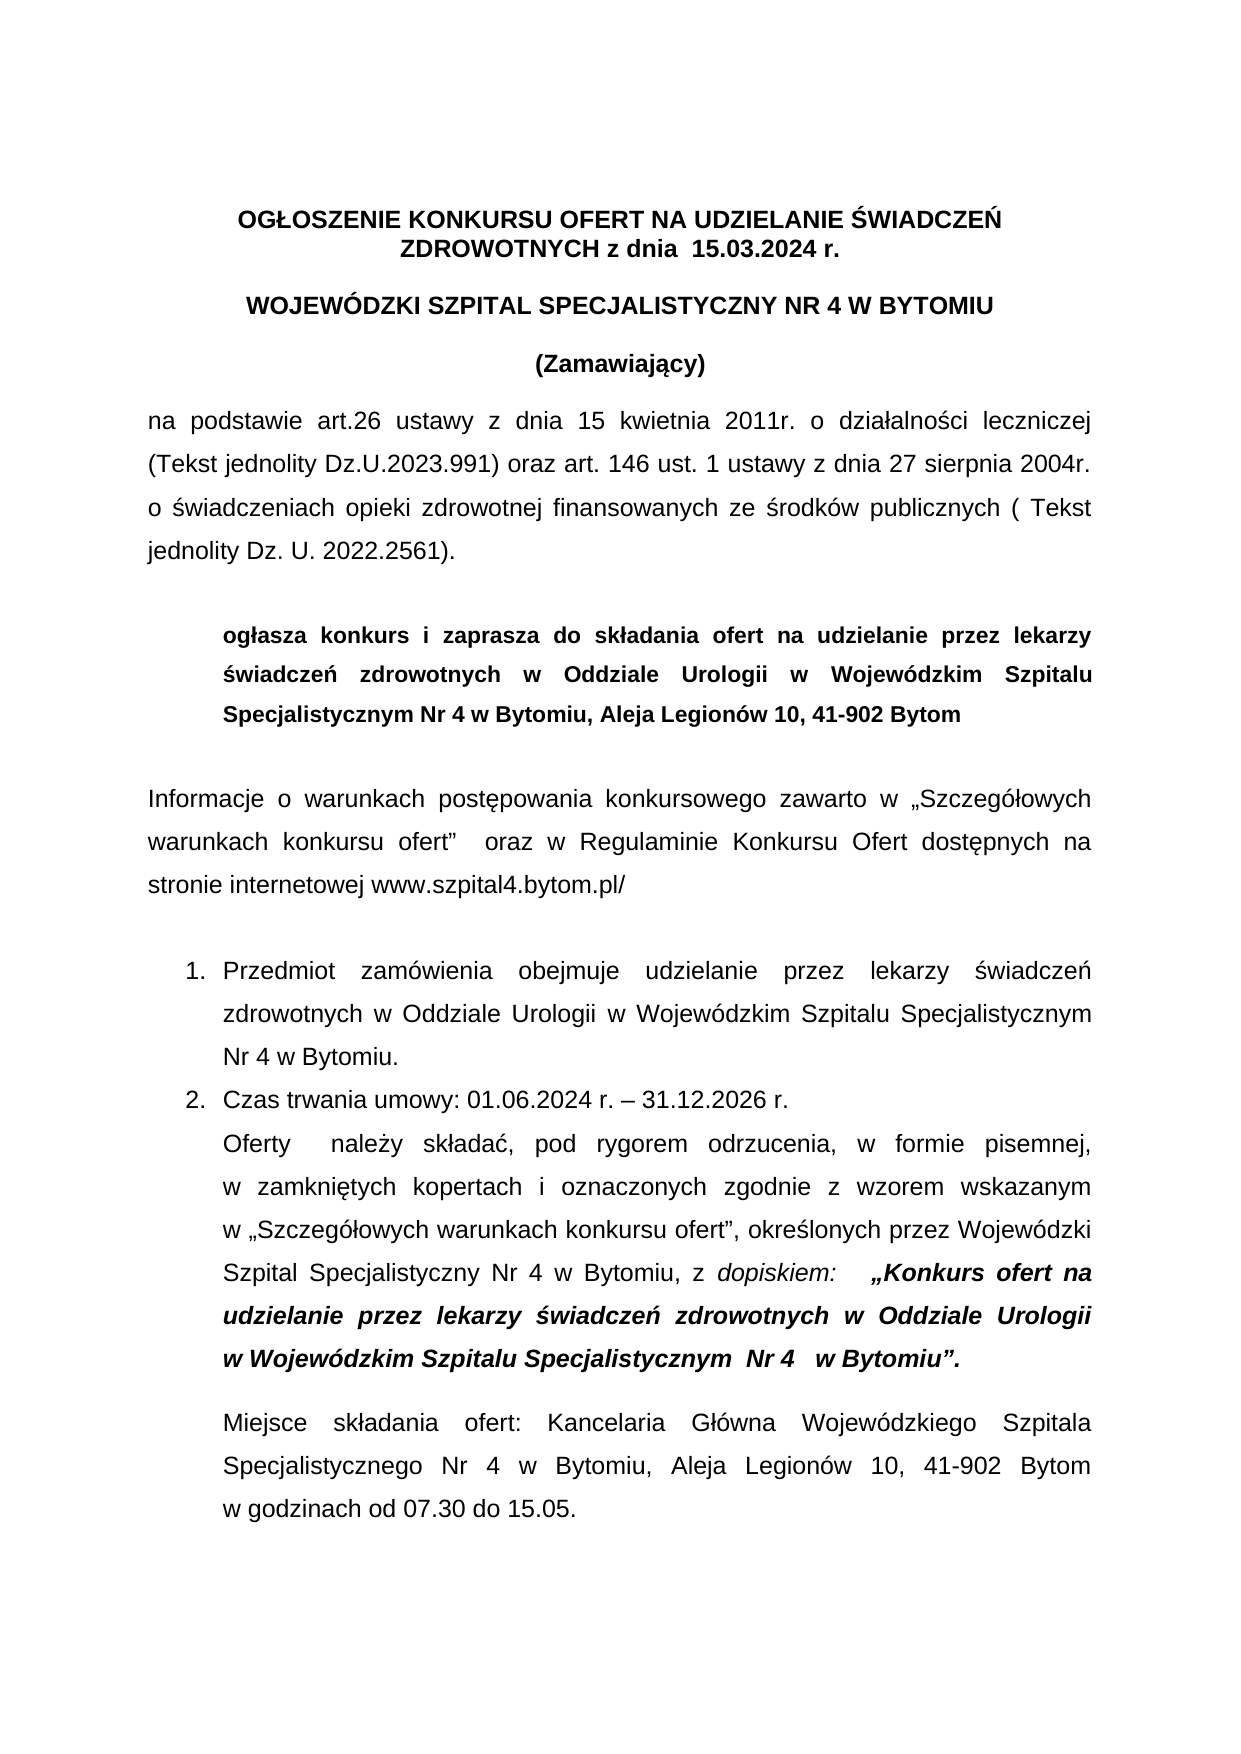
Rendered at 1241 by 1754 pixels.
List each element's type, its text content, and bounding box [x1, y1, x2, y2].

list Przedmiot zamówienia obejmuje udzielanie przez lekarzy świadczeń zdrowotnych w Oddziale Urologii w Wojewódzkim Szpitalu Specjalistycznym Nr 4 w Bytomiu. [185, 956, 1093, 1071]
text Miejsce składania ofert: Kancelaria Główna Wojewódzkiego Szpitala Specjalistycznego Nr 4 w Bytomiu, Aleja Legionów 10, 41-902 Bytom w godzinach od 07.30 do 15.05. [223, 1408, 1093, 1523]
text na podstawie art.26 ustawy z dnia 15 kwietnia 2011r. o działalności leczniczej (Tekst jednolity Dz.U.2023.991) oraz art. 146 ust. 1 ustawy z dnia 27 sierpnia 2004r. o świadczeniach opieki zdrowotnej finansowanych ze środków publicznych ( Tekst jednolity Dz. U. 2022.2561). [148, 406, 1093, 564]
text Oferty należy składać, pod rygorem odrzucenia, w formie pisemnej, w zamkniętych kopertach i oznaczonych zgodnie z wzorem wskazanym w „Szczegółowych warunkach konkursu ofert”, określonych przez Wojewódzki Szpital Specjalistyczny Nr 4 w Bytomiu, z dopiskiem: „Konkurs ofert na udzielanie przez lekarzy świadczeń zdrowotnych w Oddziale Urologii w Wojewódzkim Szpitalu Specjalistycznym Nr 4 w Bytomiu”. [223, 1128, 1093, 1373]
text ogłasza konkurs i zaprasza do składania ofert na udzielanie przez lekarzy świadczeń zdrowotnych w Oddziale Urologii w Wojewódzkim Szpitalu Specjalistycznym Nr 4 w Bytomiu, Aleja Legionów 10, 41-902 Bytom [223, 622, 1093, 727]
text WOJEWÓDZKI SZPITAL SPECJALISTYCZNY NR 4 W BYTOMIU [148, 291, 1093, 320]
text Informacje o warunkach postępowania konkursowego zawarto w „Szczegółowych warunkach konkursu ofert” oraz w Regulaminie Konkursu Ofert dostępnych na stronie internetowej www.szpital4.bytom.pl/ [148, 783, 1093, 898]
text (Zamawiający) [148, 349, 1093, 378]
list Czas trwania umowy: 01.06.2024 r. – 31.12.2026 r. [185, 1085, 1093, 1114]
text OGŁOSZENIE KONKURSU OFERT NA UDZIELANIE ŚWIADCZEŃ ZDROWOTNYCH z dnia 15.03.2024 r. [148, 205, 1093, 263]
